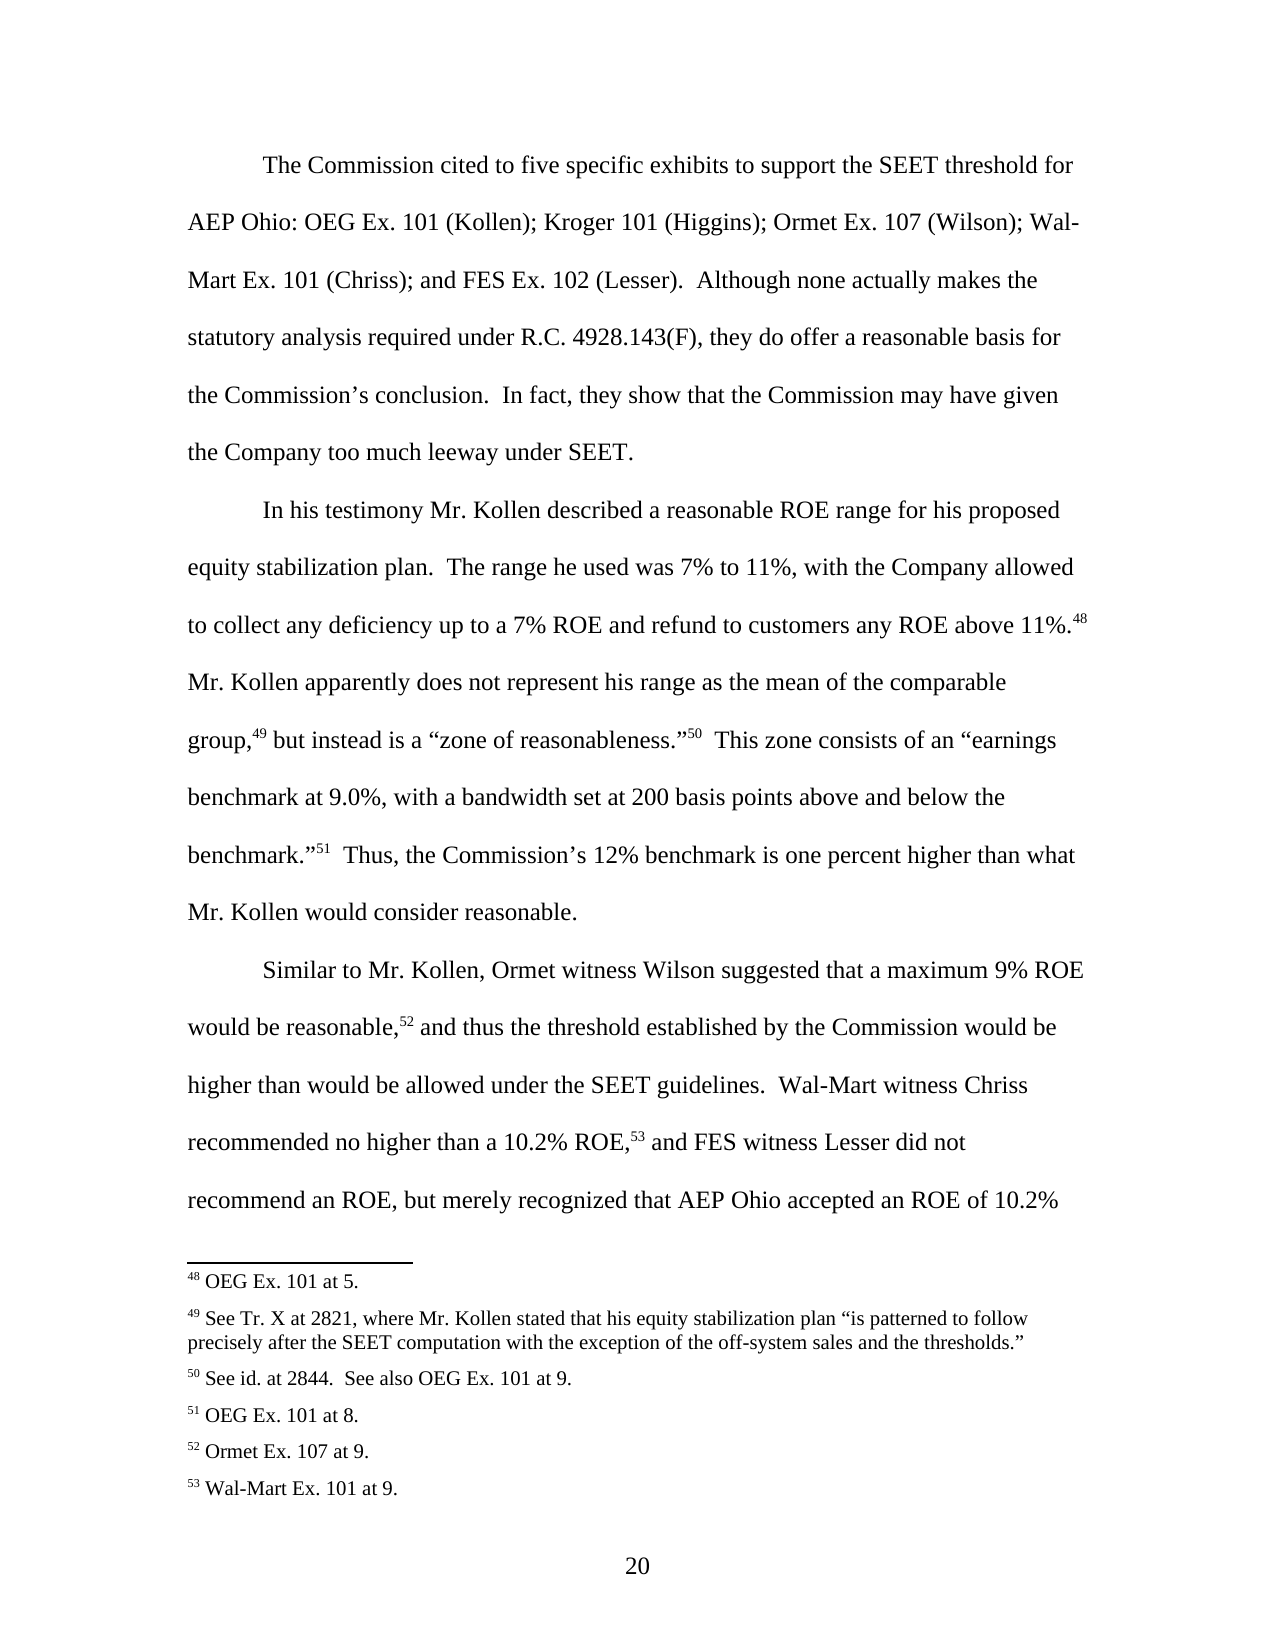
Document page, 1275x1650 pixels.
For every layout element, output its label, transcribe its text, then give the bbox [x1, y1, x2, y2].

text The Commission cited to five specific exhibits to support the SEET threshold for AEP Ohio: OEG Ex. 101 (Kollen); Kroger 101 (Higgins); Ormet Ex. 107 (Wilson); Wal-Mart Ex. 101 (Chriss); and FES Ex. 102 (Lesser). Although none actually makes the statutory analysis required under R.C. 4928.143(F), they do offer a reasonable basis for the Commission’s conclusion. In fact, they show that the Commission may have given the Company too much leeway under SEET. [187, 150, 1087, 466]
text In his testimony Mr. Kollen described a reasonable ROE range for his proposed equity stabilization plan. The range he used was 7% to 11%, with the Company allowed to collect any deficiency up to a 7% ROE and refund to customers any ROE above 11%. Mr. Kollen apparently does not represent his range as the mean of the comparable group, but instead is a “zone of reasonableness.” This zone consists of an “earnings benchmark at 9.0%, with a bandwidth set at 200 basis points above and below the benchmark.” Thus, the Commission’s 12% benchmark is one percent higher than what Mr. Kollen would consider reasonable. [187, 495, 1087, 926]
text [187, 955, 1087, 1214]
